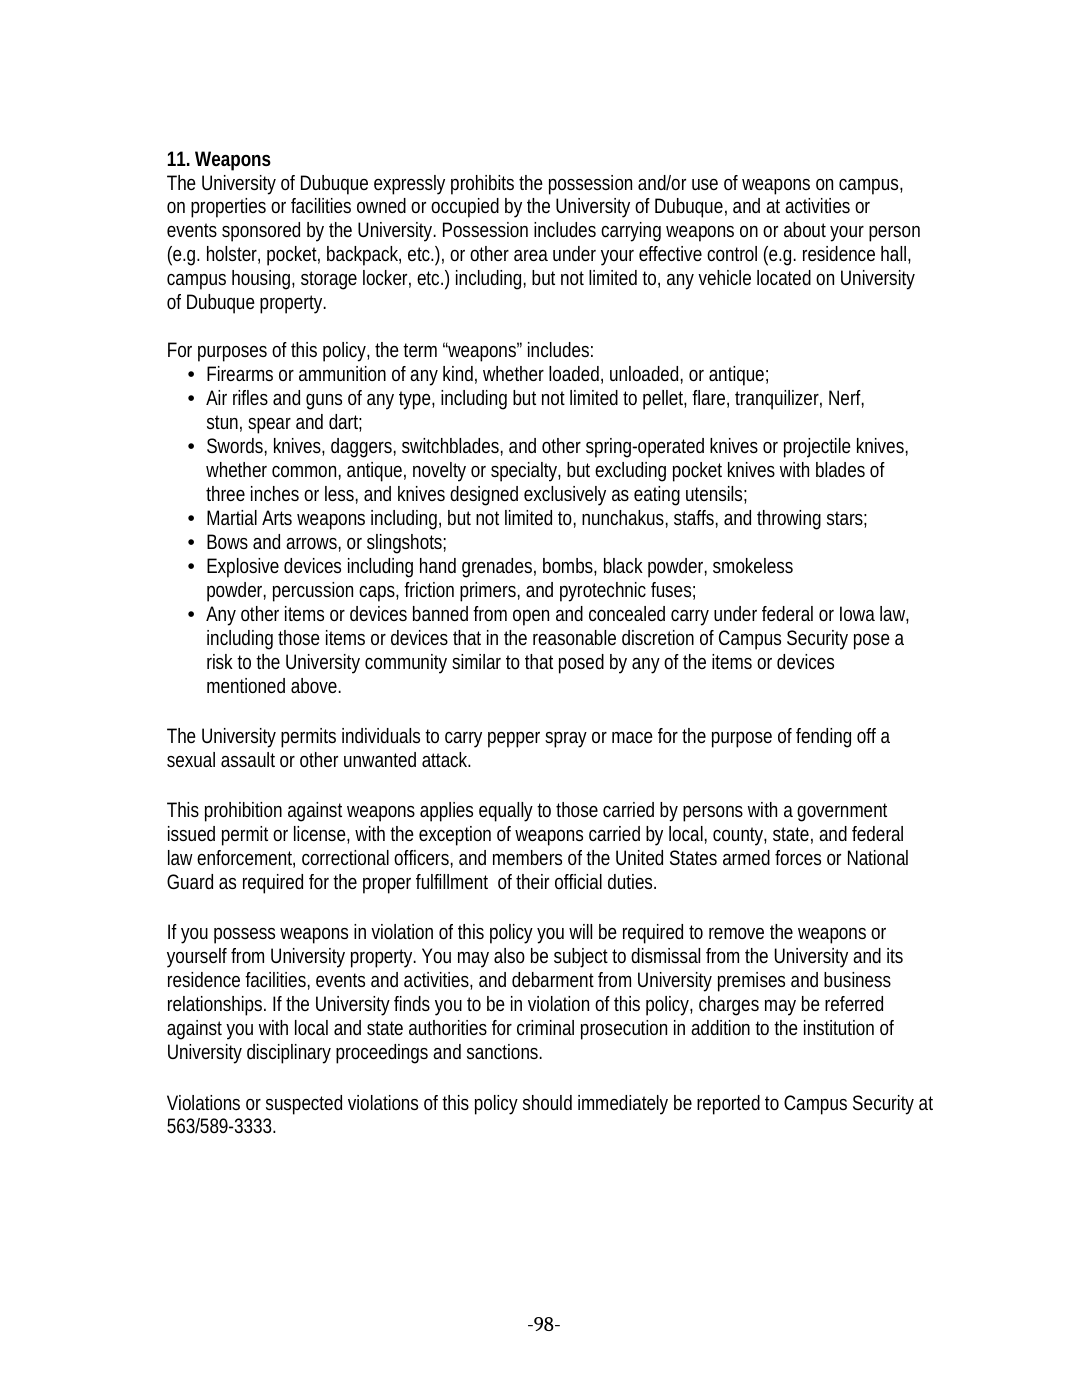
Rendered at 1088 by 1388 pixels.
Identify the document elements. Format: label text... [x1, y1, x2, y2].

list Swords, knives, daggers, switchblades, and other spring-operated knives or projectile knives, whether common, antique, novelty or specialty, but excluding pocket knives with blades of three inches or less, and knives designed exclusively as eating utensils; [187, 434, 918, 506]
list Air rifles and guns of any type, including but not limited to pellet, flare, tranquilizer, Nerf, stun, spear and dart; [187, 386, 876, 434]
text The University of Dubuque expressly prohibits the possession and/or use of weapons on campus, on properties or facilities owned or occupied by the University of Dubuque, and at activities or events sponsored by the University. Possession includes carrying weapons on or about your person (e.g. holster, pocket, backpack, etc.), or other area under your effective control (e.g. residence hall, campus housing, storage locker, etc.) including, but not limited to, any vehicle located on University of Dubuque property. [167, 170, 922, 314]
list Explosive devices including hand grenades, bombs, black powder, smokeless powder, percussion caps, friction primers, and pyrotechnic fuses; [187, 554, 859, 602]
text The University permits individuals to carry pepper spray or mace for the purpose of fending off a sexual assault or other unwanted attack. [167, 724, 915, 772]
text For purposes of this policy, the term “weapons” includes: [167, 338, 939, 362]
list Martial Arts weapons including, but not limited to, nunchakus, staffs, and throwing stars; [187, 506, 939, 530]
text Violations or suspected violations of this policy should immediately be reported to Campus Security at 563/589-3333. [167, 1090, 939, 1138]
text 11. Weapons [167, 146, 939, 170]
list Firearms or ammunition of any kind, whether loaded, unloaded, or antique; [187, 362, 939, 386]
text This prohibition against weapons applies equally to those carried by persons with a government issued permit or license, with the exception of weapons carried by local, county, state, and federal law enforcement, correctional officers, and members of the United States armed forces or National Guard as required for the proper fulfillment of their official duties. [167, 798, 912, 894]
list Any other items or devices banned from open and concealed carry under federal or Iowa law, including those items or devices that in the reasonable discretion of Campus Security pose a risk to the University community similar to that posed by any of the items or devices mentioned above. [187, 602, 917, 697]
text If you possess weapons in violation of this policy you will be required to remove the weapons or yourself from University property. You may also be subject to dismissal from the University and its residence facilities, events and activities, and debarment from University premises and business relationships. If the University finds you to be in violation of this policy, charges may be referred against you with local and state authorities for criminal prosecution in addition to the institution of University disciplinary proceedings and sanctions. [167, 920, 923, 1064]
list Bows and arrows, or slingshots; [187, 530, 939, 554]
